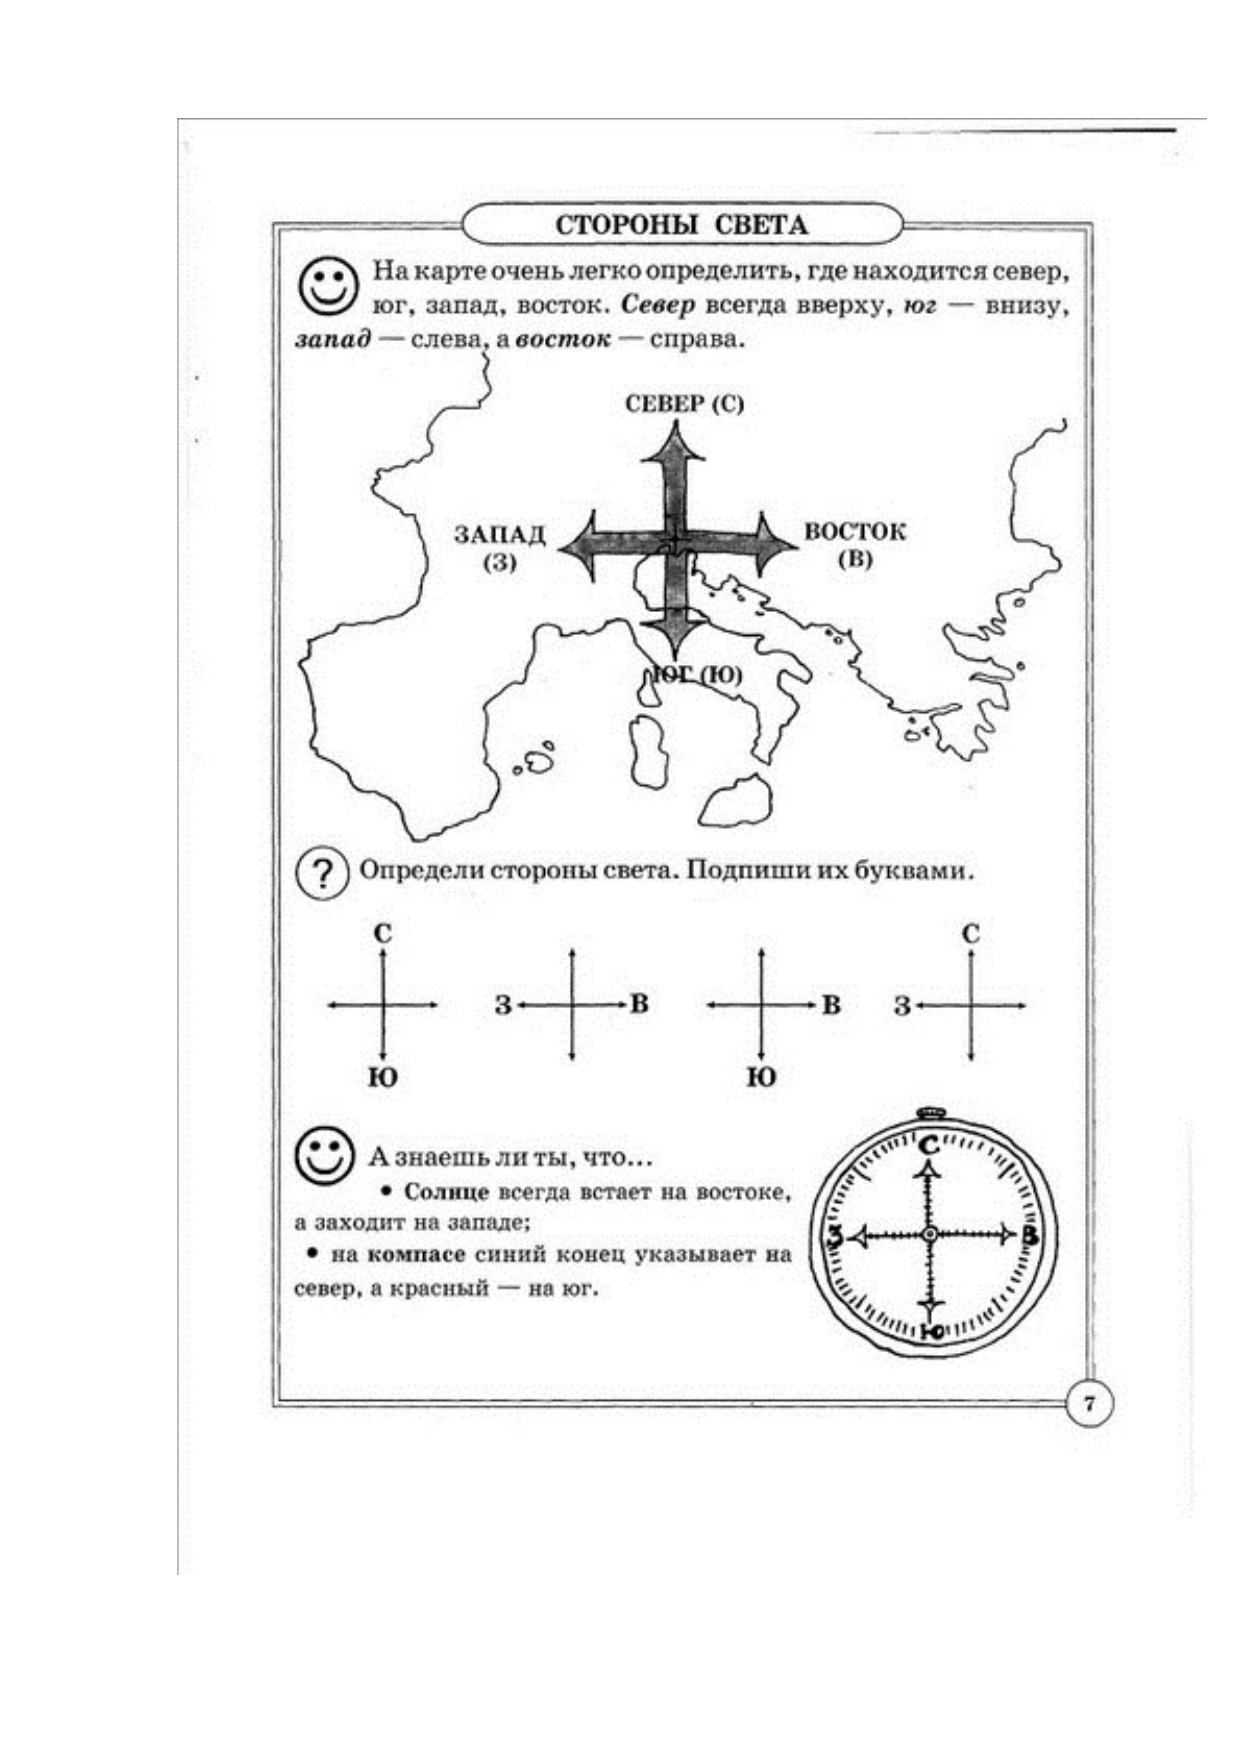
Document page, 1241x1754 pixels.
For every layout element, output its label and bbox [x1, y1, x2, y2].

picture [177, 118, 1207, 1575]
